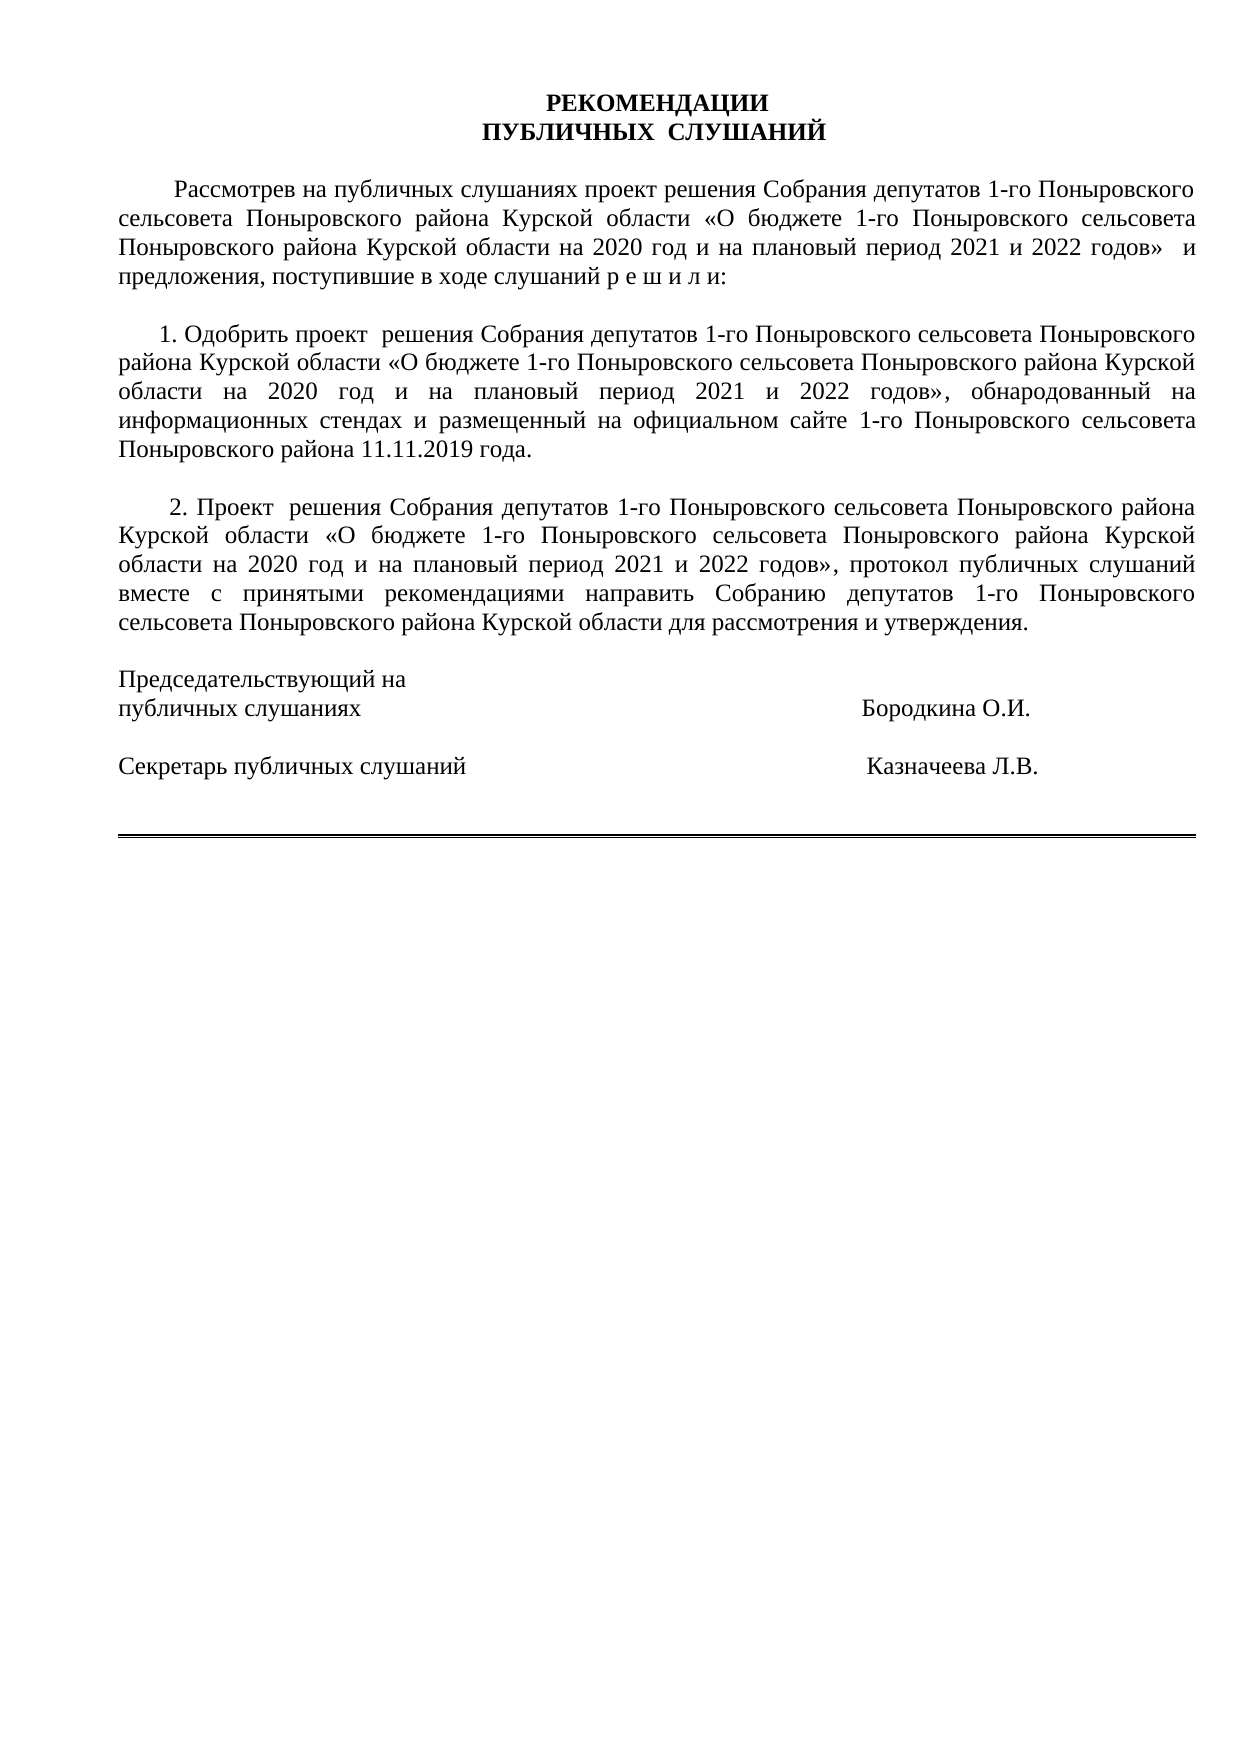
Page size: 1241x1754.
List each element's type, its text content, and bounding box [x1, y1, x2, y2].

text 2. Проект решения Собрания депутатов 1-го Поныровского сельсовета Поныровского района Курской области «О бюджете 1-го Поныровского сельсовета Поныровского района Курской области на 2020 год и на плановый период 2021 и 2022 годов», протокол публичных слушаний вместе с принятыми рекомендациями направить Собранию депутатов 1-го Поныровского сельсовета Поныровского района Курской области для рассмотрения и утверждения. [118, 492, 1196, 635]
text РЕКОМЕНДАЦИИ [118, 88, 1196, 117]
text Председательствующий на [118, 664, 1196, 693]
text ПУБЛИЧНЫХ СЛУШАНИЙ [118, 117, 1196, 145]
text 1. Одобрить проект решения Собрания депутатов 1-го Поныровского сельсовета Поныровского района Курской области «О бюджете 1-го Поныровского сельсовета Поныровского района Курской области на 2020 год и на плановый период 2021 и 2022 годов», обнародованный на информационных стендах и размещенный на официальном сайте 1-го Поныровского сельсовета Поныровского района 11.11.2019 года. [118, 319, 1196, 462]
text Рассмотрев на публичных слушаниях проект решения Собрания депутатов 1-го Поныровского сельсовета Поныровского района Курской области «О бюджете 1-го Поныровского сельсовета Поныровского района Курской области на 2020 год и на плановый период 2021 и 2022 годов» и предложения, поступившие в ходе слушаний р е ш и л и: [118, 174, 1196, 289]
text публичных слушаниях Бородкина О.И. [118, 693, 1196, 722]
text Секретарь публичных слушаний Казначеева Л.В. [118, 751, 1196, 779]
